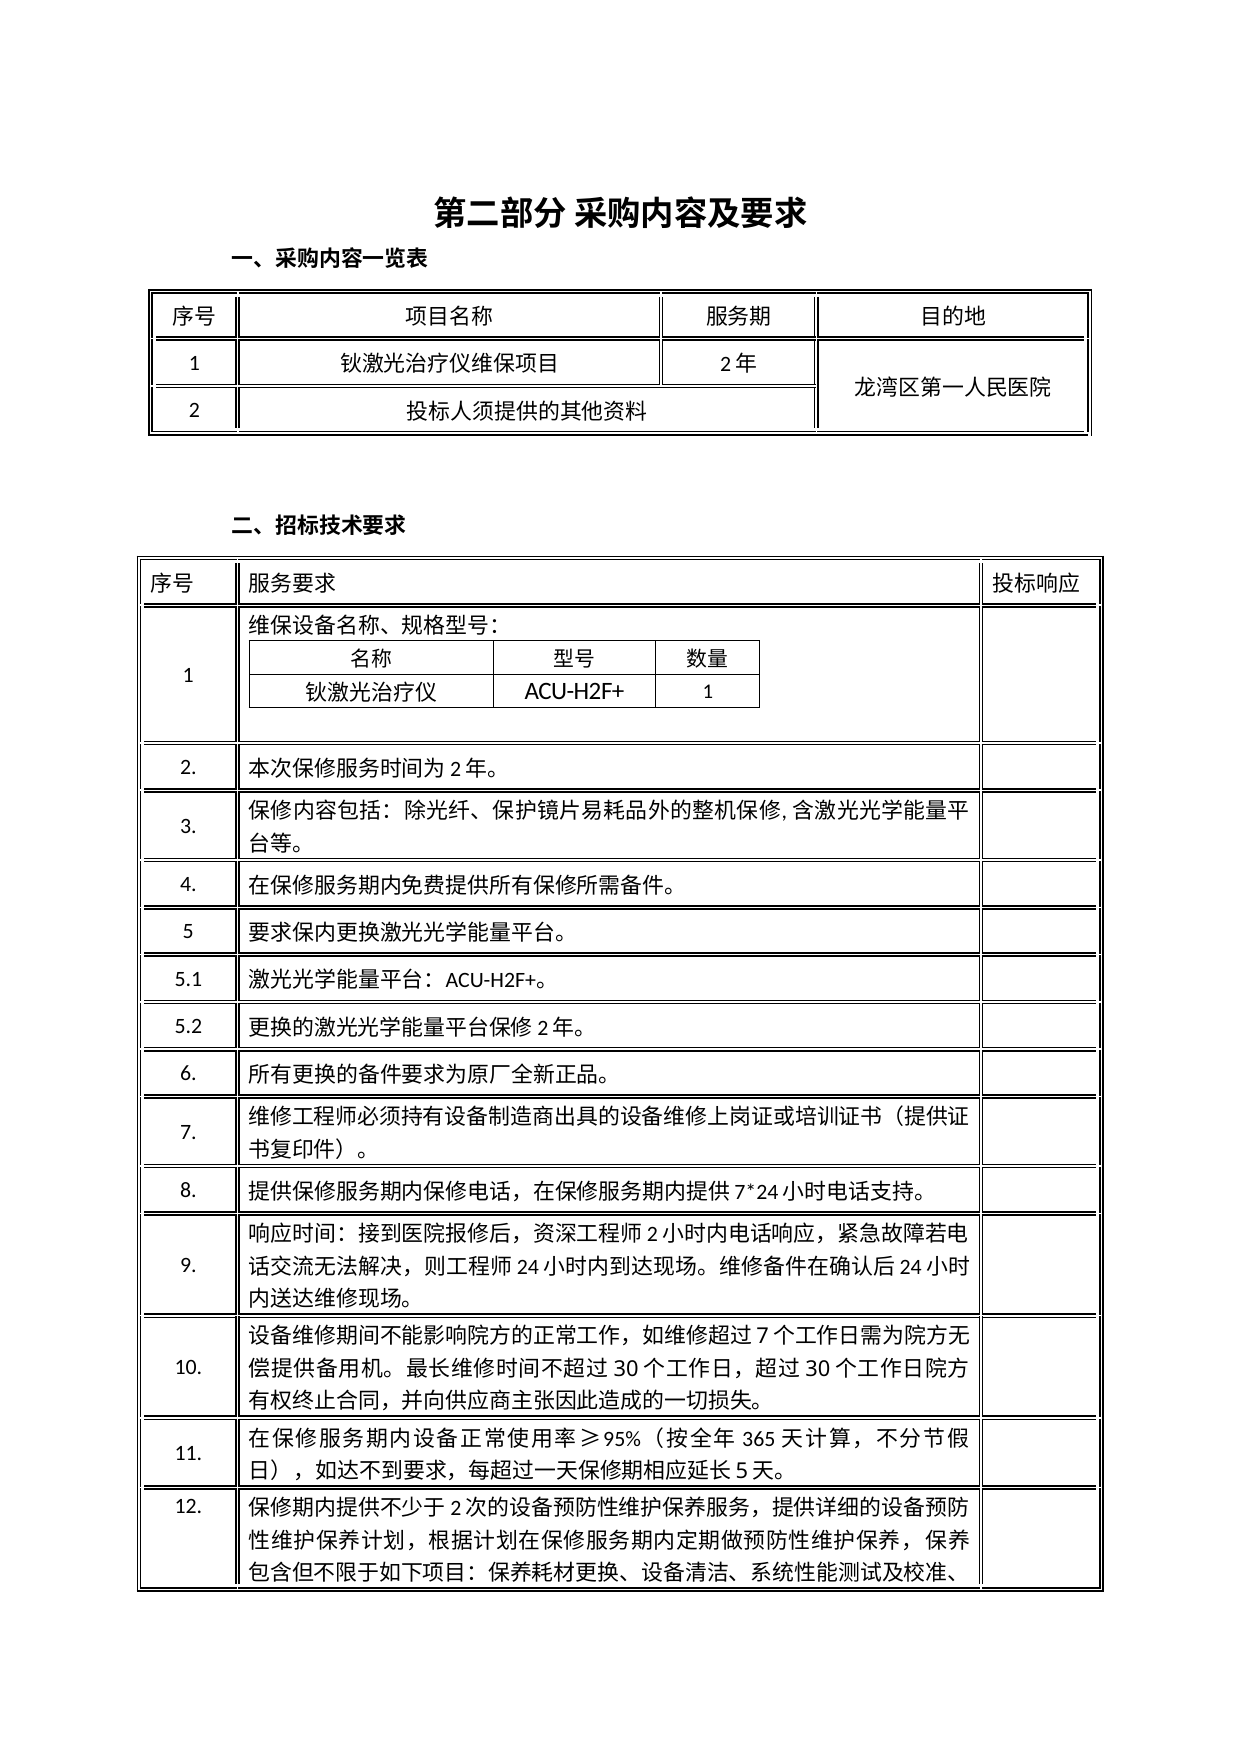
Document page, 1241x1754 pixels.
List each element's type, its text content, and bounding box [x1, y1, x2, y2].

table_cell 本次保修服务时间为2年。 [240, 745, 979, 788]
table_cell [981, 952, 1101, 999]
table_cell [981, 788, 1101, 858]
table_cell 1 [139, 603, 237, 741]
table_header 服务期 [661, 293, 816, 336]
table_cell [981, 1094, 1101, 1164]
table_cell 要求保内更换激光光学能量平台。 [240, 910, 979, 952]
table_cell 在保修服务期内设备正常使用率≥95%（按全年365天计算，不分节假日），如达不到要求，每超过一天保修期相应延长5天。 [240, 1420, 979, 1485]
table_cell [981, 1313, 1101, 1415]
table_header 序号 [141, 560, 237, 603]
table_cell 提供保修服务期内保修电话，在保修服务期内提供7*24小时电话支持。 [240, 1168, 979, 1211]
subtitle 一、采购内容一览表 [187, 241, 1053, 273]
table_cell 2. [139, 741, 237, 788]
table_cell 12. [139, 1485, 237, 1587]
table_cell 龙湾区第一人民医院 [816, 336, 1090, 431]
table_header 项目名称 [238, 291, 661, 336]
table_cell [981, 741, 1101, 788]
table_cell [981, 1211, 1101, 1313]
table_cell 更换的激光光学能量平台保修2年。 [240, 1004, 979, 1047]
table_cell [981, 1000, 1101, 1047]
table_cell 钬激光治疗仪维保项目 [240, 341, 659, 383]
table_header 投标响应 [981, 560, 1099, 603]
table_cell 保修内容包括：除光纤、保护镜片易耗品外的整机保修, 含激光光学能量平台等。 [240, 793, 979, 858]
table_cell 4. [139, 858, 237, 905]
table_cell [981, 1485, 1101, 1587]
table_cell [981, 1164, 1101, 1211]
subtitle 二、招标技术要求 [187, 508, 1053, 540]
table_cell 5.1 [139, 952, 237, 999]
table_cell 5.2 [139, 1000, 237, 1047]
table_cell 2 [150, 384, 238, 431]
table_cell 8. [139, 1164, 237, 1211]
table_cell [981, 1047, 1101, 1094]
table_cell 5 [139, 905, 237, 952]
title 第二部分 采购内容及要求 [188, 187, 1053, 235]
table_cell 6. [139, 1047, 237, 1094]
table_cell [237, 1485, 981, 1587]
table_cell 11. [139, 1415, 237, 1485]
table_cell 设备维修期间不能影响院方的正常工作，如维修超过7个工作日需为院方无偿提供备用机。最长维修时间不超过30个工作日，超过30个工作日院方有权终止合同，并向供应商主张因此造成的一切损失。 [240, 1318, 979, 1415]
table_cell [981, 905, 1101, 952]
table_cell 在保修服务期内免费提供所有保修所需备件。 [240, 862, 979, 905]
table_cell [981, 858, 1101, 905]
table_cell 1 [150, 336, 238, 383]
table_cell 响应时间：接到医院报修后，资深工程师2小时内电话响应，紧急故障若电 话交流无法解决，则工程师24小时内到达现场。维修备件在确认后24小时内送达维修现场。 [240, 1216, 979, 1313]
table_header 服务要求 [237, 557, 981, 603]
table_cell 维修工程师必须持有设备制造商出具的设备维修上岗证或培训证书（提供证书复印件）。 [240, 1099, 979, 1164]
table_cell 维保设备名称、规格型号： [240, 608, 979, 741]
table_cell 2年 [663, 341, 814, 383]
table_cell [981, 603, 1101, 741]
table_cell [981, 1415, 1101, 1485]
table_header 序号 [150, 291, 238, 336]
table_cell 10. [139, 1313, 237, 1415]
table_cell 投标人须提供的其他资料 [238, 388, 816, 431]
table_header 目的地 [816, 291, 1090, 336]
table_cell 7. [139, 1094, 237, 1164]
table_cell 9. [139, 1211, 237, 1313]
table_cell 3. [139, 788, 237, 858]
table_cell 所有更换的备件要求为原厂全新正品。 [240, 1052, 979, 1094]
table_cell 激光光学能量平台：ACU-H2F+。 [240, 957, 979, 999]
